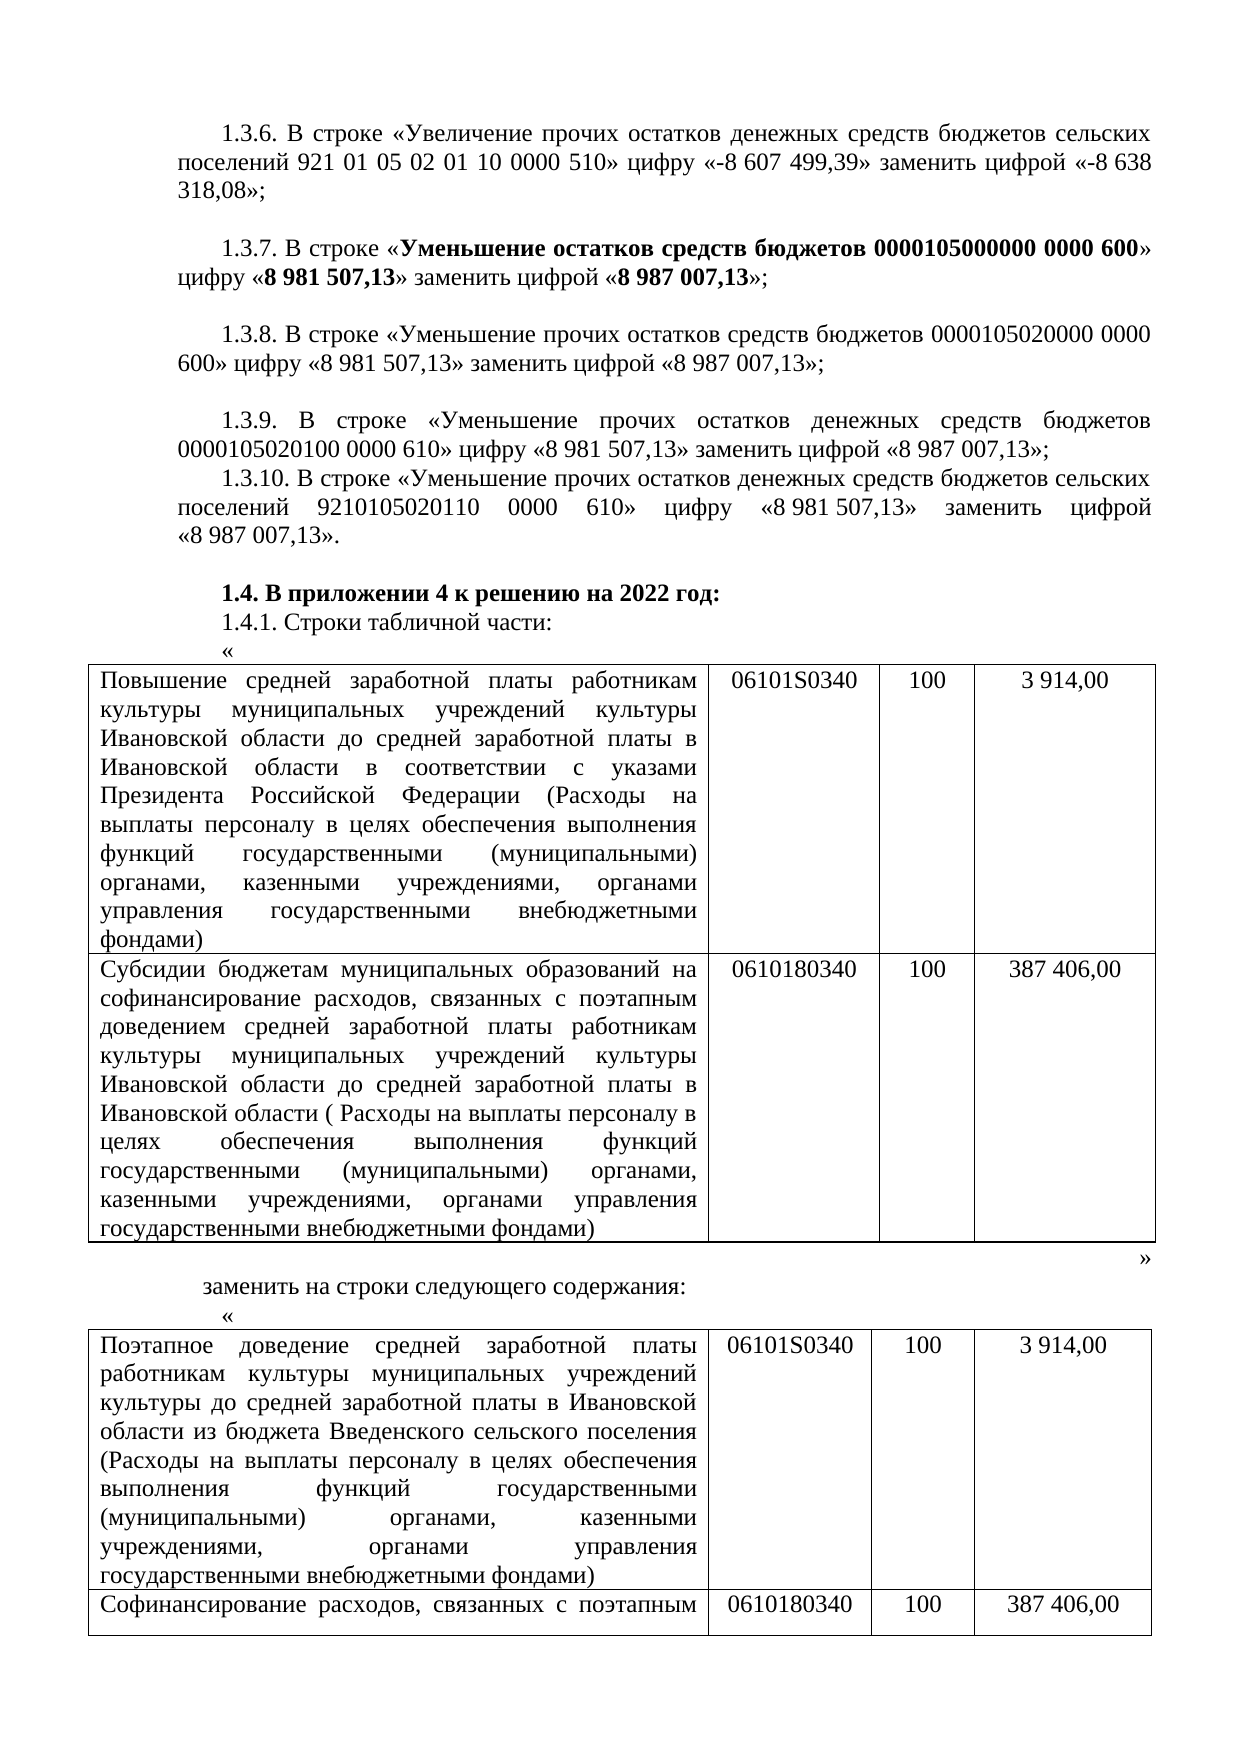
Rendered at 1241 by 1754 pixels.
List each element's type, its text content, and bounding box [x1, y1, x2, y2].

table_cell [89, 1590, 708, 1635]
table_cell 387 406,00 [975, 1590, 1151, 1635]
text » [177, 1243, 1152, 1271]
text « [177, 636, 1152, 664]
table_header 100 [880, 665, 974, 953]
text 1.3.6. В строке «Увеличение прочих остатков денежных средств бюджетов сельских поселений 921 01 05 02 01 10 0000 510» цифру «-8 607 499,39» заменить цифрой «-8 638 318,08»; [177, 118, 1152, 204]
text 1.3.10. В строке «Уменьшение прочих остатков денежных средств бюджетов сельских поселений 9210105020110 0000 610» цифру «8 981 507,13» заменить цифрой «8 987 007,13». [177, 463, 1152, 549]
table_header 3 914,00 [975, 665, 1155, 953]
text 1.3.9. В строке «Уменьшение прочих остатков денежных средств бюджетов 0000105020100 0000 610» цифру «8 981 507,13» заменить цифрой «8 987 007,13»; [177, 406, 1152, 463]
text 1.3.8. В строке «Уменьшение прочих остатков средств бюджетов 0000105020000 0000 600» цифру «8 981 507,13» заменить цифрой «8 987 007,13»; [177, 319, 1152, 377]
table_header 06101S0340 [709, 665, 879, 953]
table_cell 0610180340 [709, 1590, 871, 1635]
table_header 100 [872, 1330, 974, 1588]
text 1.4. В приложении 4 к решению на 2022 год: [177, 578, 1152, 607]
text заменить на строки следующего содержания: [177, 1271, 1152, 1300]
text 1.3.7. В строке «Уменьшение остатков средств бюджетов 0000105000000 0000 600» цифру «8 981 507,13» заменить цифрой «8 987 007,13»; [177, 233, 1152, 291]
table_cell Субсидии бюджетам муниципальных образований на софинансирование расходов, связанных с поэтапным доведением средней заработной платы работникам культуры муниципальных учреждений культуры Ивановской области до средней заработной платы в Ивановской области ( Расходы на выплаты персоналу в целях обеспечения выполнения функций государственными (муниципальными) органами, казенными учреждениями, органами управления государственными внебюджетными фондами) [89, 954, 708, 1241]
table_cell 100 [872, 1590, 974, 1635]
table_header Повышение средней заработной платы работникам культуры муниципальных учреждений культуры Ивановской области до средней заработной платы в Ивановской области в соответствии с указами Президента Российской Федерации (Расходы на выплаты персоналу в целях обеспечения выполнения функций государственными (муниципальными) органами, казенными учреждениями, органами управления государственными внебюджетными фондами) [89, 665, 708, 953]
text 1.4.1. Строки табличной части: [177, 607, 1152, 636]
table_cell 387 406,00 [975, 954, 1155, 1241]
table_header 3 914,00 [975, 1330, 1151, 1588]
table_cell 0610180340 [709, 954, 879, 1241]
text « [177, 1300, 1152, 1329]
table_header 06101S0340 [709, 1330, 871, 1588]
table_header Поэтапное доведение средней заработной платы работникам культуры муниципальных учреждений культуры до средней заработной платы в Ивановской области из бюджета Введенского сельского поселения (Расходы на выплаты персоналу в целях обеспечения выполнения функций государственными (муниципальными) органами, казенными учреждениями, органами управления государственными внебюджетными фондами) [89, 1330, 708, 1588]
table_cell 100 [880, 954, 974, 1241]
